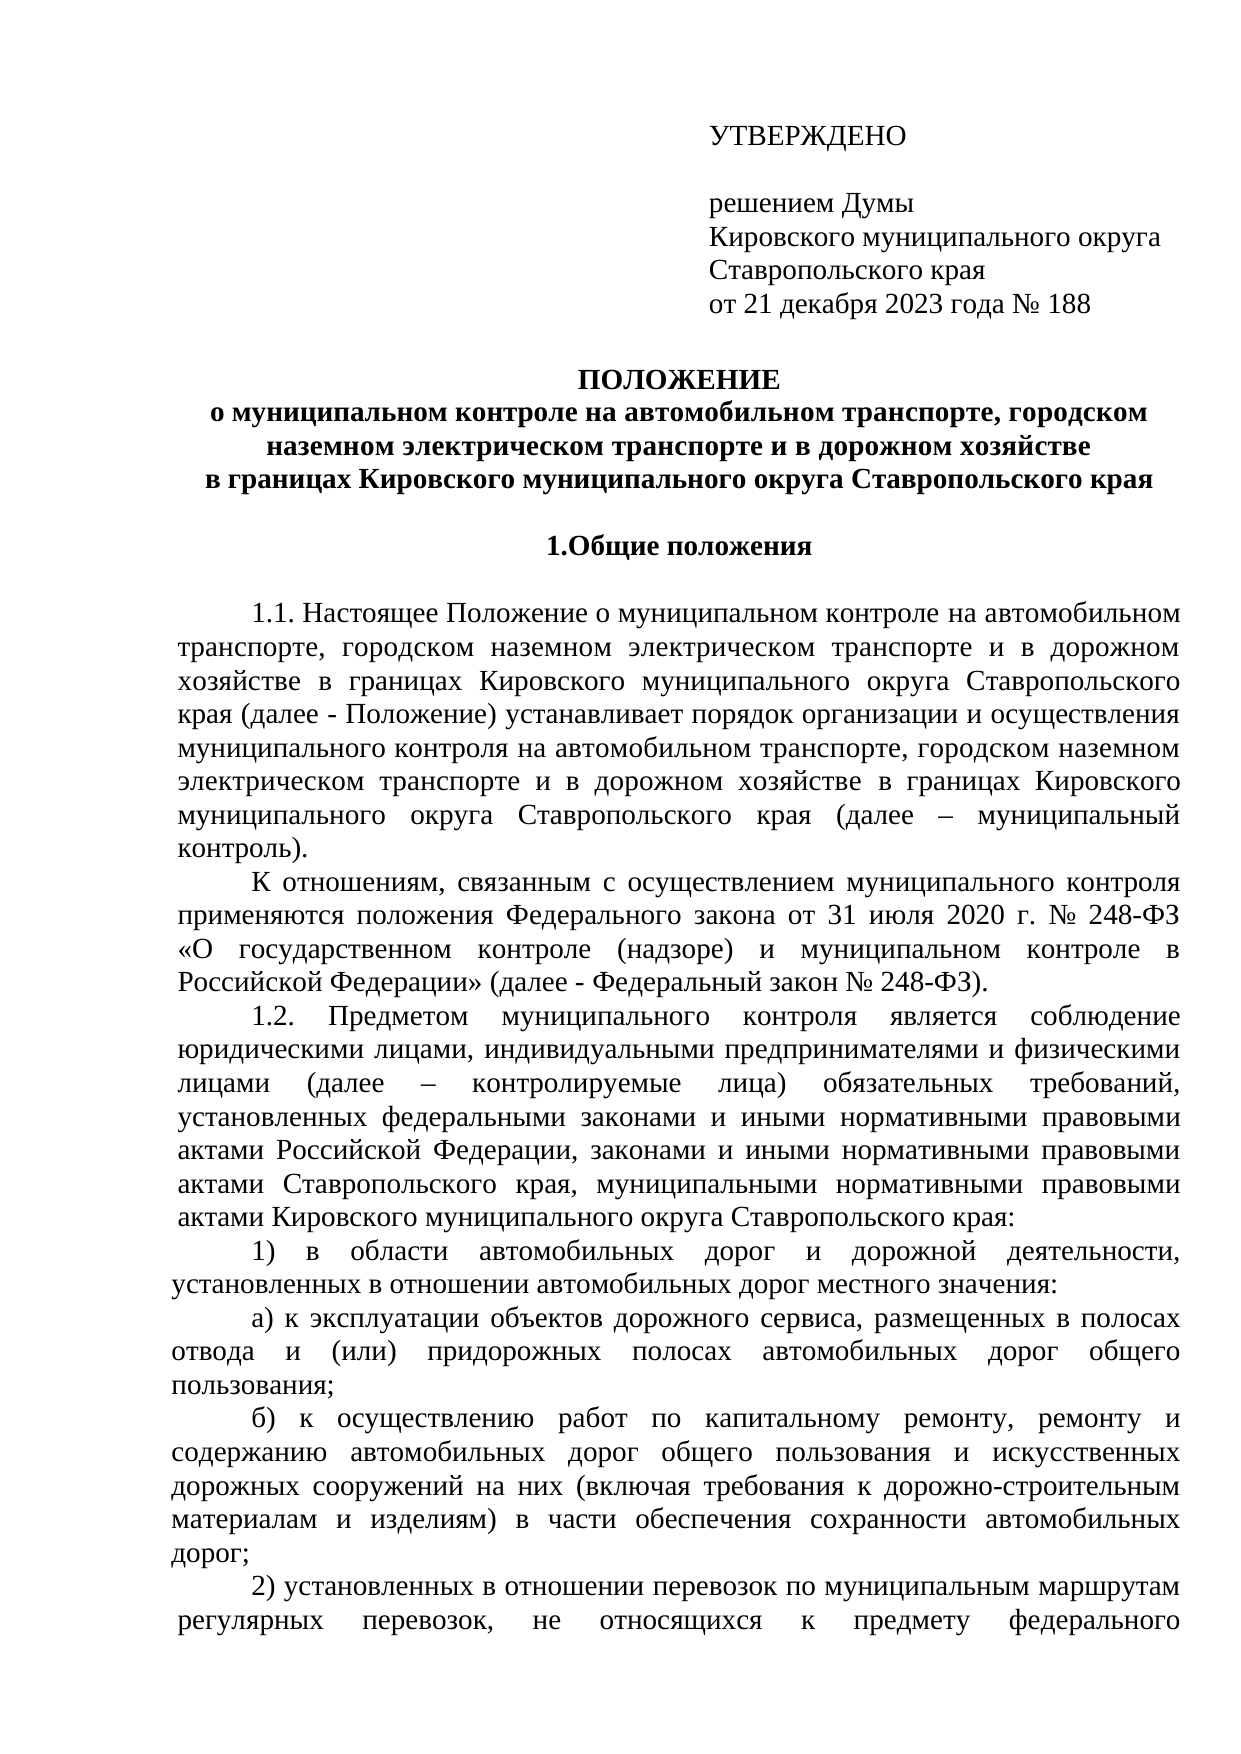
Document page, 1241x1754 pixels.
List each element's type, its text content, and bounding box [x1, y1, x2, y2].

list 1.2. Предметом муниципального контроля является соблюдение юридическими лицами, индивидуальными предпринимателями и физическими лицами (далее – контролируемые лица) обязательных требований, установленных федеральными законами и иными нормативными правовыми актами Российской Федерации, законами и иными нормативными правовыми актами Ставропольского края, муниципальными нормативными правовыми актами Кировского муниципального округа Ставропольского края: [177, 998, 1181, 1233]
text а) к эксплуатации объектов дорожного сервиса, размещенных в полосах отвода и (или) придорожных полосах автомобильных дорог общего пользования; [171, 1300, 1181, 1401]
text от 21 декабря 2023 года № 188 [709, 286, 1181, 319]
title в границах Кировского муниципального округа Ставропольского края [177, 461, 1181, 495]
text решением Думы [709, 185, 1181, 219]
text 1.Общие положения [177, 528, 1181, 562]
text Кировского муниципального округа [709, 219, 1181, 252]
text б) к осуществлению работ по капитальному ремонту, ремонту и содержанию автомобильных дорог общего пользования и искусственных дорожных сооружений на них (включая требования к дорожно-строительным материалам и изделиям) в части обеспечения сохранности автомобильных дорог; [171, 1401, 1181, 1568]
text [177, 1568, 1181, 1635]
title ПОЛОЖЕНИЕ [177, 369, 1181, 394]
text Ставропольского края [709, 252, 1181, 286]
title К отношениям, связанным с осуществлением муниципального контроля применяются положения Федерального закона от 31 июля 2020 г. № 248-ФЗ «О государственном контроле (надзоре) и муниципальном контроле в Российской Федерации» (далее - Федеральный закон № 248-ФЗ). [177, 864, 1181, 998]
text 1.1. Настоящее Положение о муниципальном контроле на автомобильном транспорте, городском наземном электрическом транспорте и в дорожном хозяйстве в границах Кировского муниципального округа Ставропольского края (далее - Положение) устанавливает порядок организации и осуществления муниципального контроля на автомобильном транспорте, городском наземном электрическом транспорте и в дорожном хозяйстве в границах Кировского муниципального округа Ставропольского края (далее – муниципальный контроль). [177, 596, 1181, 864]
text УТВЕРЖДЕНО [709, 118, 1181, 152]
text о муниципальном контроле на автомобильном транспорте, городском наземном электрическом транспорте и в дорожном хозяйстве [177, 394, 1181, 461]
text 1) в области автомобильных дорог и дорожной деятельности, установленных в отношении автомобильных дорог местного значения: [171, 1233, 1181, 1300]
